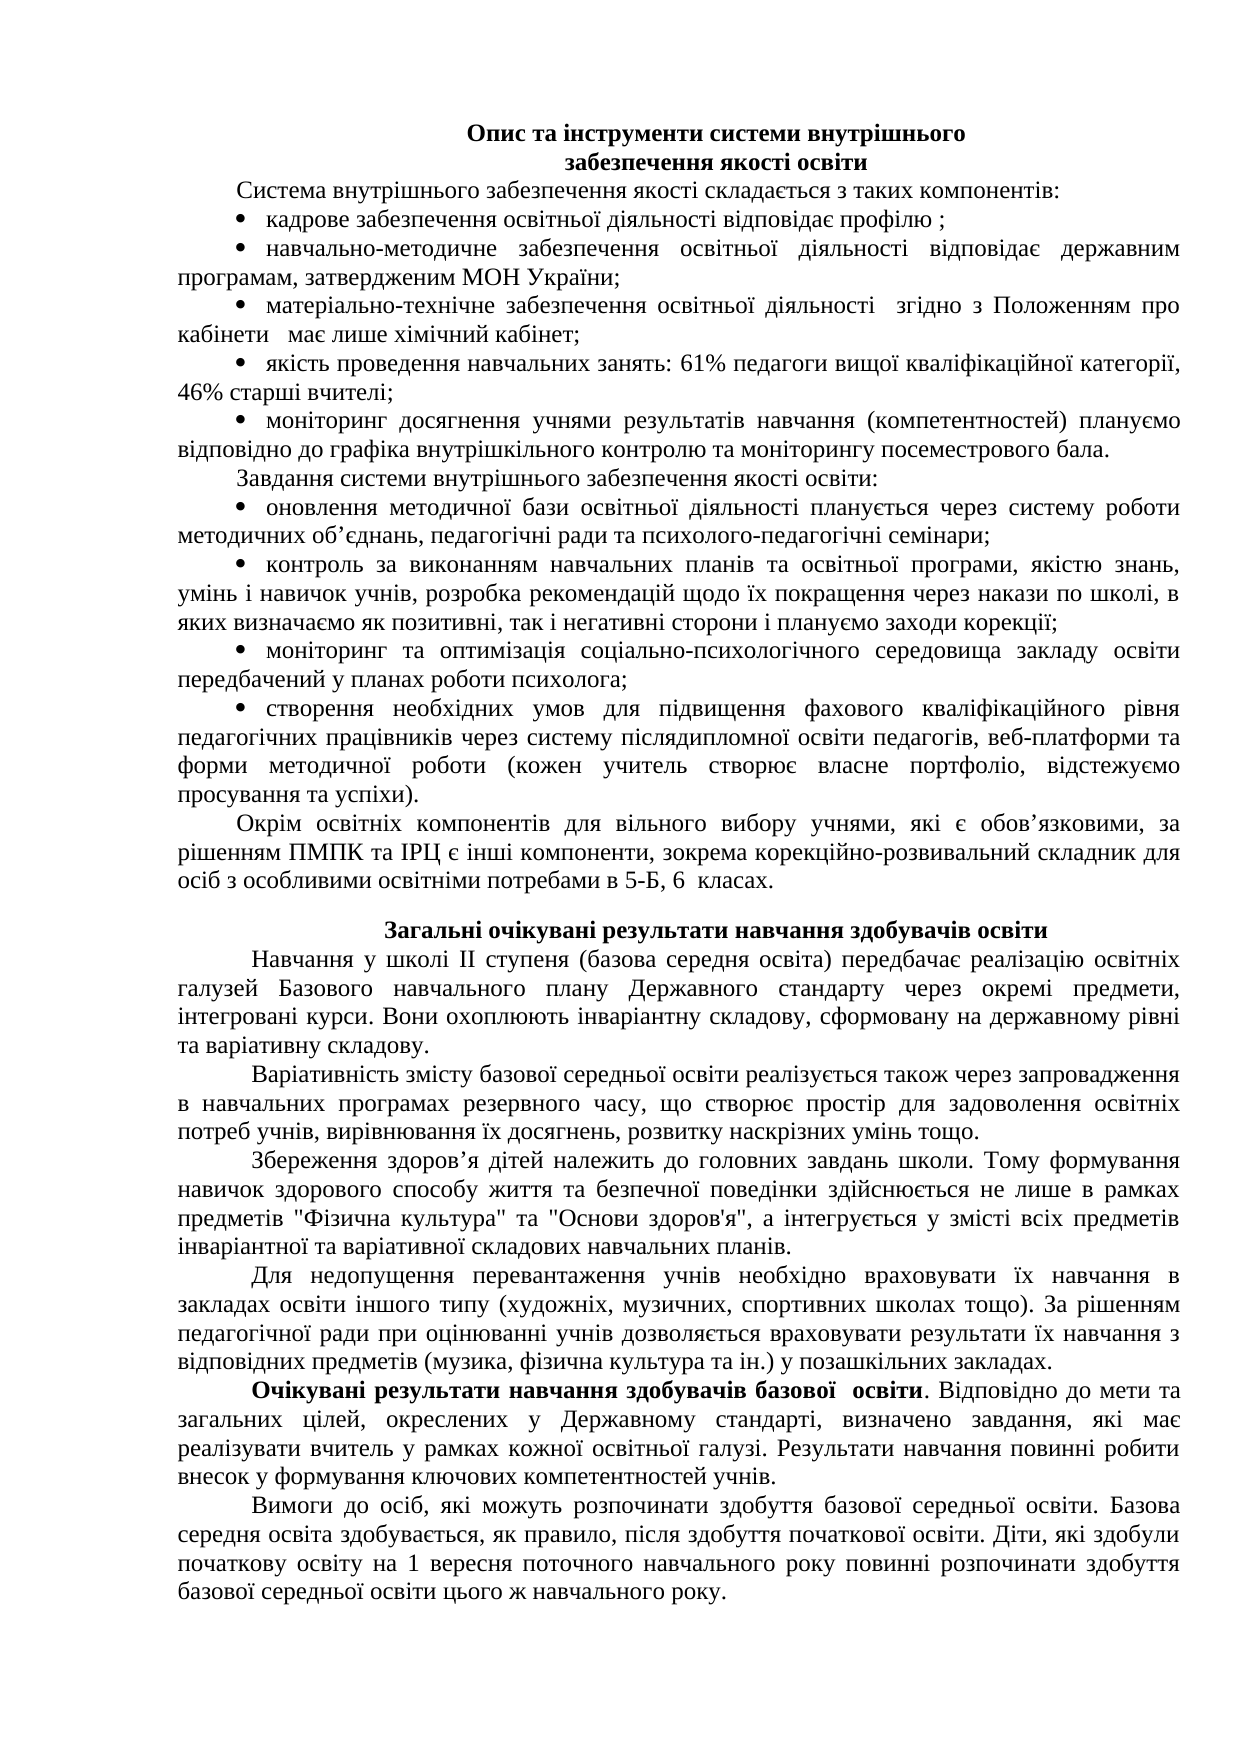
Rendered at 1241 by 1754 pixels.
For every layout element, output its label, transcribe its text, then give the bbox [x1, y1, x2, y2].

list якість проведення навчальних занять: 61% педагоги вищої кваліфікаційної категорії, 46% старші вчителі; [177, 348, 1181, 406]
text Очікувані результати навчання здобувачів базової освіти. Відповідно до мети та загальних цілей, окреслених у Державному стандарті, визначено завдання, які має реалізувати вчитель у рамках кожної освітньої галузі. Результати навчання повинні робити внесок у формування ключових компетентностей учнів. [177, 1375, 1181, 1490]
list моніторинг та оптимізація соціально-психологічного середовища закладу освіти передбачений у планах роботи психолога; [177, 636, 1181, 693]
list навчально-методичне забезпечення освітньої діяльності відповідає державним програмам, затвердженим МОН України; [177, 233, 1181, 291]
text Система внутрішнього забезпечення якості складається з таких компонентів: [177, 176, 1181, 204]
text Завдання системи внутрішнього забезпечення якості освіти: [177, 463, 1181, 492]
text Збереження здоров’я дітей належить до головних завдань школи. Тому формування навичок здорового способу життя та безпечної поведінки здійснюється не лише в рамках предметів "Фізична культура" та "Основи здоров'я", а інтегрується у змісті всіх предметів інваріантної та варіативної складових навчальних планів. [177, 1145, 1181, 1260]
text Опис та інструменти системи внутрішнього [177, 118, 1181, 147]
text Навчання у школі ІІ ступеня (базова середня освіта) передбачає реалізацію освітніх галузей Базового навчального плану Державного стандарту через окремі предмети, інтегровані курси. Вони охоплюють інваріантну складову, сформовану на державному рівні та варіативну складову. [177, 944, 1181, 1059]
list оновлення методичної бази освітньої діяльності планується через систему роботи методичних об’єднань, педагогічні ради та психолого-педагогічні семінари; [177, 492, 1181, 549]
list матеріально-технічне забезпечення освітньої діяльності згідно з Положенням про кабінети має лише хімічний кабінет; [177, 291, 1181, 348]
text забезпечення якості освіти [177, 147, 1181, 176]
list створення необхідних умов для підвищення фахового кваліфікаційного рівня педагогічних працівників через систему післядипломної освіти педагогів, веб-платформи та форми методичної роботи (кожен учитель створює власне портфоліо, відстежуємо просування та успіхи). [177, 693, 1181, 808]
text Варіативність змісту базової середньої освіти реалізується також через запровадження в навчальних програмах резервного часу, що створює простір для задоволення освітніх потреб учнів, вирівнювання їх досягнень, розвитку наскрізних умінь тощо. [177, 1059, 1181, 1145]
text Вимоги до осіб, які можуть розпочинати здобуття базової середньої освіти. Базова середня освіта здобувається, як правило, після здобуття початкової освіти. Діти, які здобули початкову освіту на 1 вересня поточного навчального року повинні розпочинати здобуття базової середньої освіти цього ж навчального року. [177, 1490, 1181, 1605]
list кадрове забезпечення освітньої діяльності відповідає профілю ; [177, 204, 1181, 233]
list моніторинг досягнення учнями результатів навчання (компетентностей) плануємо відповідно до графіка внутрішкільного контролю та моніторингу посеместрового бала. [177, 406, 1181, 463]
text Загальні очікувані результати навчання здобувачів освіти [177, 915, 1181, 944]
text Для недопущення перевантаження учнів необхідно враховувати їх навчання в закладах освіти іншого типу (художніх, музичних, спортивних школах тощо). За рішенням педагогічної ради при оцінюванні учнів дозволяється враховувати результати їх навчання з відповідних предметів (музика, фізична культура та ін.) у позашкільних закладах. [177, 1260, 1181, 1375]
list контроль за виконанням навчальних планів та освітньої програми, якістю знань, умінь і навичок учнів, розробка рекомендацій щодо їх покращення через накази по школі, в яких визначаємо як позитивні, так і негативні сторони і плануємо заходи корекції; [177, 549, 1181, 636]
text Окрім освітніх компонентів для вільного вибору учнями, які є обов’язковими, за рішенням ПМПК та ІРЦ є інші компоненти, зокрема корекційно-розвивальний складник для осіб з особливими освітніми потребами в 5-Б, 6 класах. [177, 808, 1181, 894]
